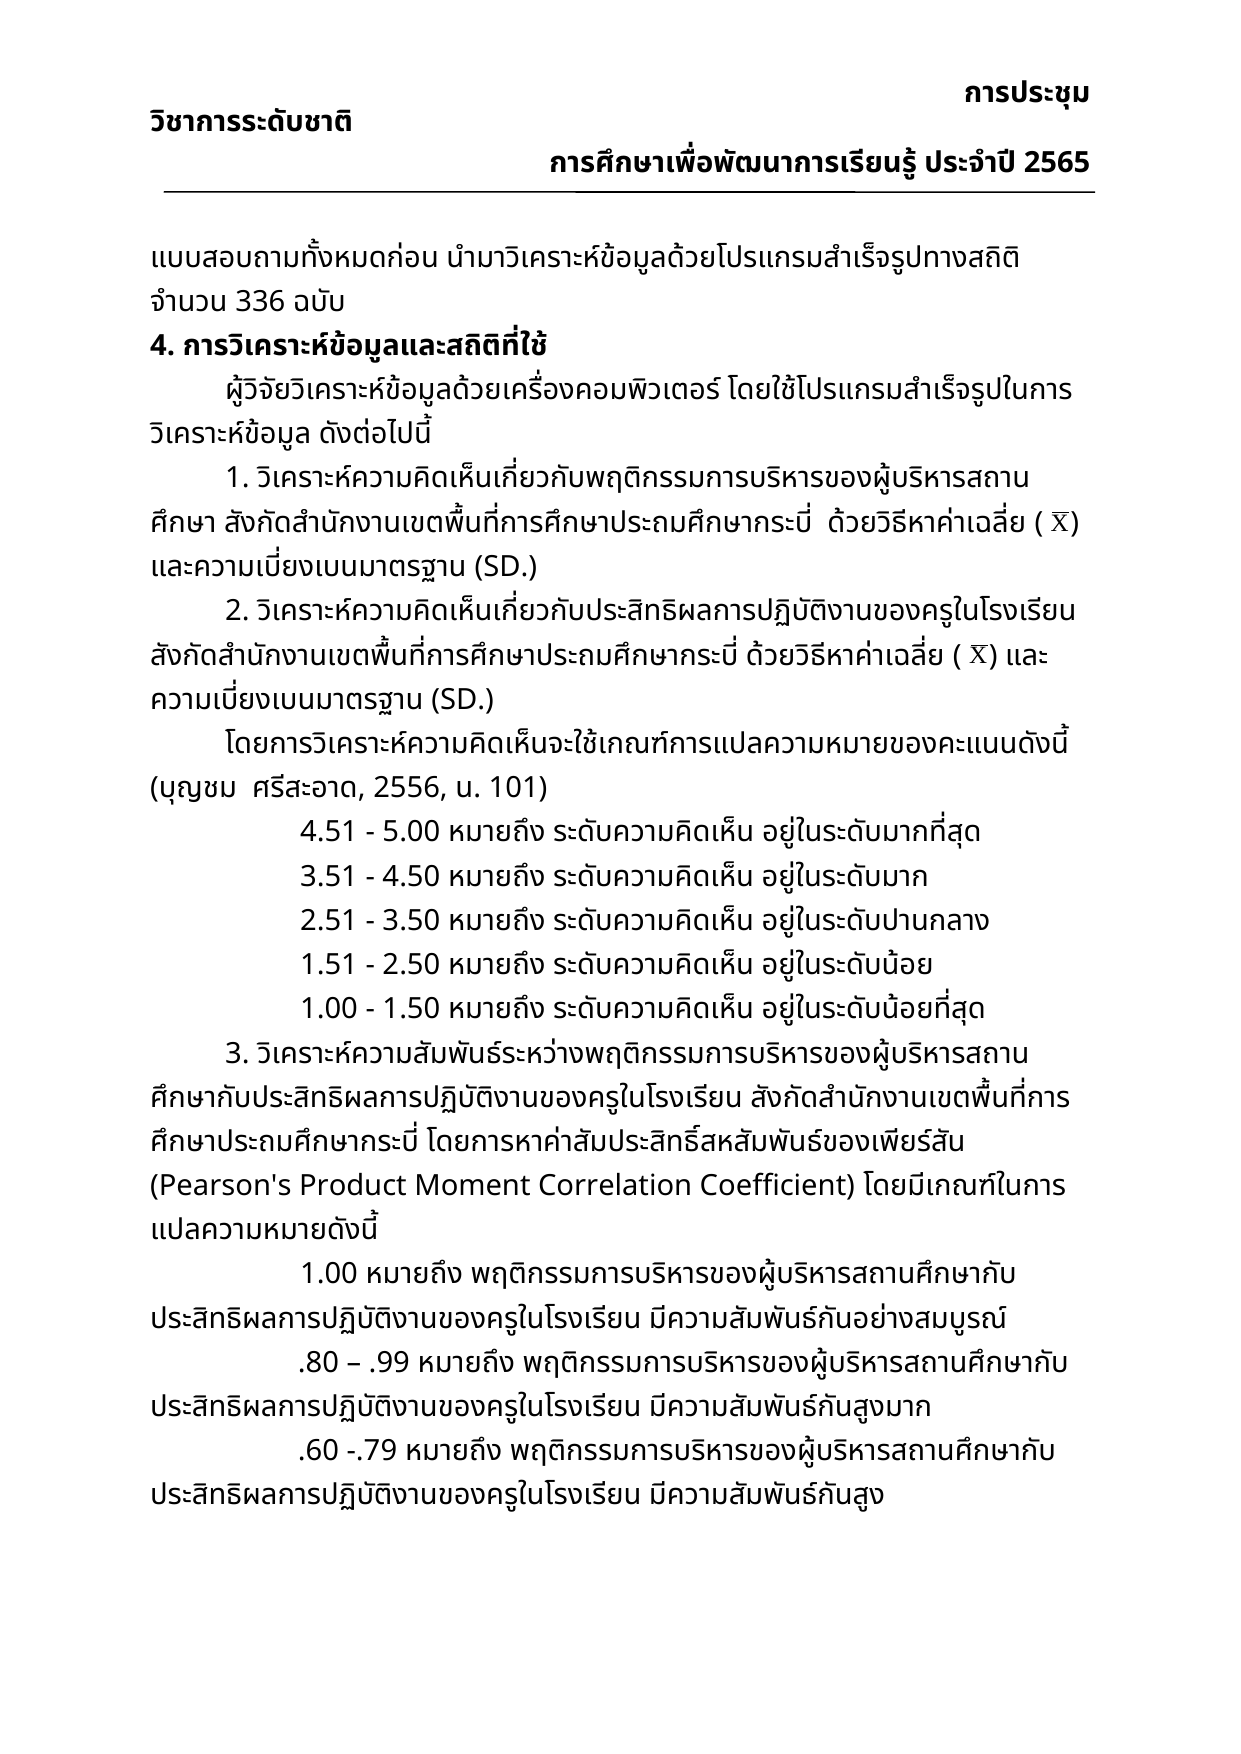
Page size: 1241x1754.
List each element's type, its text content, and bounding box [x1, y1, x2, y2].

text ผู้วิจัยวิเคราะห์ข้อมูลด้วยเครื่องคอมพิวเตอร์ โดยใช้โปรแกรมสำเร็จรูปในการวิเคราะห์ข้อมูล ดังต่อไปนี้ [150, 369, 1090, 457]
text 4.51 - 5.00 หมายถึง ระดับความคิดเห็น อยู่ในระดับมากที่สุด [225, 811, 1090, 855]
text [150, 236, 1090, 324]
text .60 -.79 หมายถึง พฤติกรรมการบริหารของผู้บริหารสถานศึกษากับประสิทธิผลการปฏิบัติงานของครูในโรงเรียน มีความสัมพันธ์กันสูง [150, 1429, 1090, 1518]
text 4. การวิเคราะห์ข้อมูลและสถิติที่ใช้ [150, 324, 1090, 369]
text 1.00 - 1.50 หมายถึง ระดับความคิดเห็น อยู่ในระดับน้อยที่สุด [225, 988, 1090, 1032]
text 2. วิเคราะห์ความคิดเห็นเกี่ยวกับประสิทธิผลการปฏิบัติงานของครูในโรงเรียน สังกัดสำนักงานเขตพื้นที่การศึกษาประถมศึกษากระบี่ ด้วยวิธีหาค่าเฉลี่ย ( ) และความเบี่ยงเบนมาตรฐาน (SD.) [150, 589, 1090, 722]
text .80 – .99 หมายถึง พฤติกรรมการบริหารของผู้บริหารสถานศึกษากับประสิทธิผลการปฏิบัติงานของครูในโรงเรียน มีความสัมพันธ์กันสูงมาก [150, 1341, 1090, 1429]
text 3. วิเคราะห์ความสัมพันธ์ระหว่างพฤติกรรมการบริหารของผู้บริหารสถานศึกษากับประสิทธิผลการปฏิบัติงานของครูในโรงเรียน สังกัดสำนักงานเขตพื้นที่การศึกษาประถมศึกษากระบี่ โดยการหาค่าสัมประสิทธิ์สหสัมพันธ์ของเพียร์สัน (Pearson's Product Moment Correlation Coefficient) โดยมีเกณฑ์ในการแปลความหมายดังนี้ [150, 1032, 1090, 1253]
text 2.51 - 3.50 หมายถึง ระดับความคิดเห็น อยู่ในระดับปานกลาง [225, 899, 1090, 943]
text โดยการวิเคราะห์ความคิดเห็นจะใช้เกณฑ์การแปลความหมายของคะแนนดังนี้ (บุญชม ศรีสะอาด, 2556, น. 101) [150, 722, 1090, 811]
text 1. วิเคราะห์ความคิดเห็นเกี่ยวกับพฤติกรรมการบริหารของผู้บริหารสถานศึกษา สังกัดสำนักงานเขตพื้นที่การศึกษาประถมศึกษากระบี่ ด้วยวิธีหาค่าเฉลี่ย ( ) และความเบี่ยงเบนมาตรฐาน (SD.) [150, 457, 1090, 589]
text 1.00 หมายถึง พฤติกรรมการบริหารของผู้บริหารสถานศึกษากับประสิทธิผลการปฏิบัติงานของครูในโรงเรียน มีความสัมพันธ์กันอย่างสมบูรณ์ [150, 1253, 1090, 1341]
text 1.51 - 2.50 หมายถึง ระดับความคิดเห็น อยู่ในระดับน้อย [225, 943, 1090, 988]
text 3.51 - 4.50 หมายถึง ระดับความคิดเห็น อยู่ในระดับมาก [225, 855, 1090, 899]
